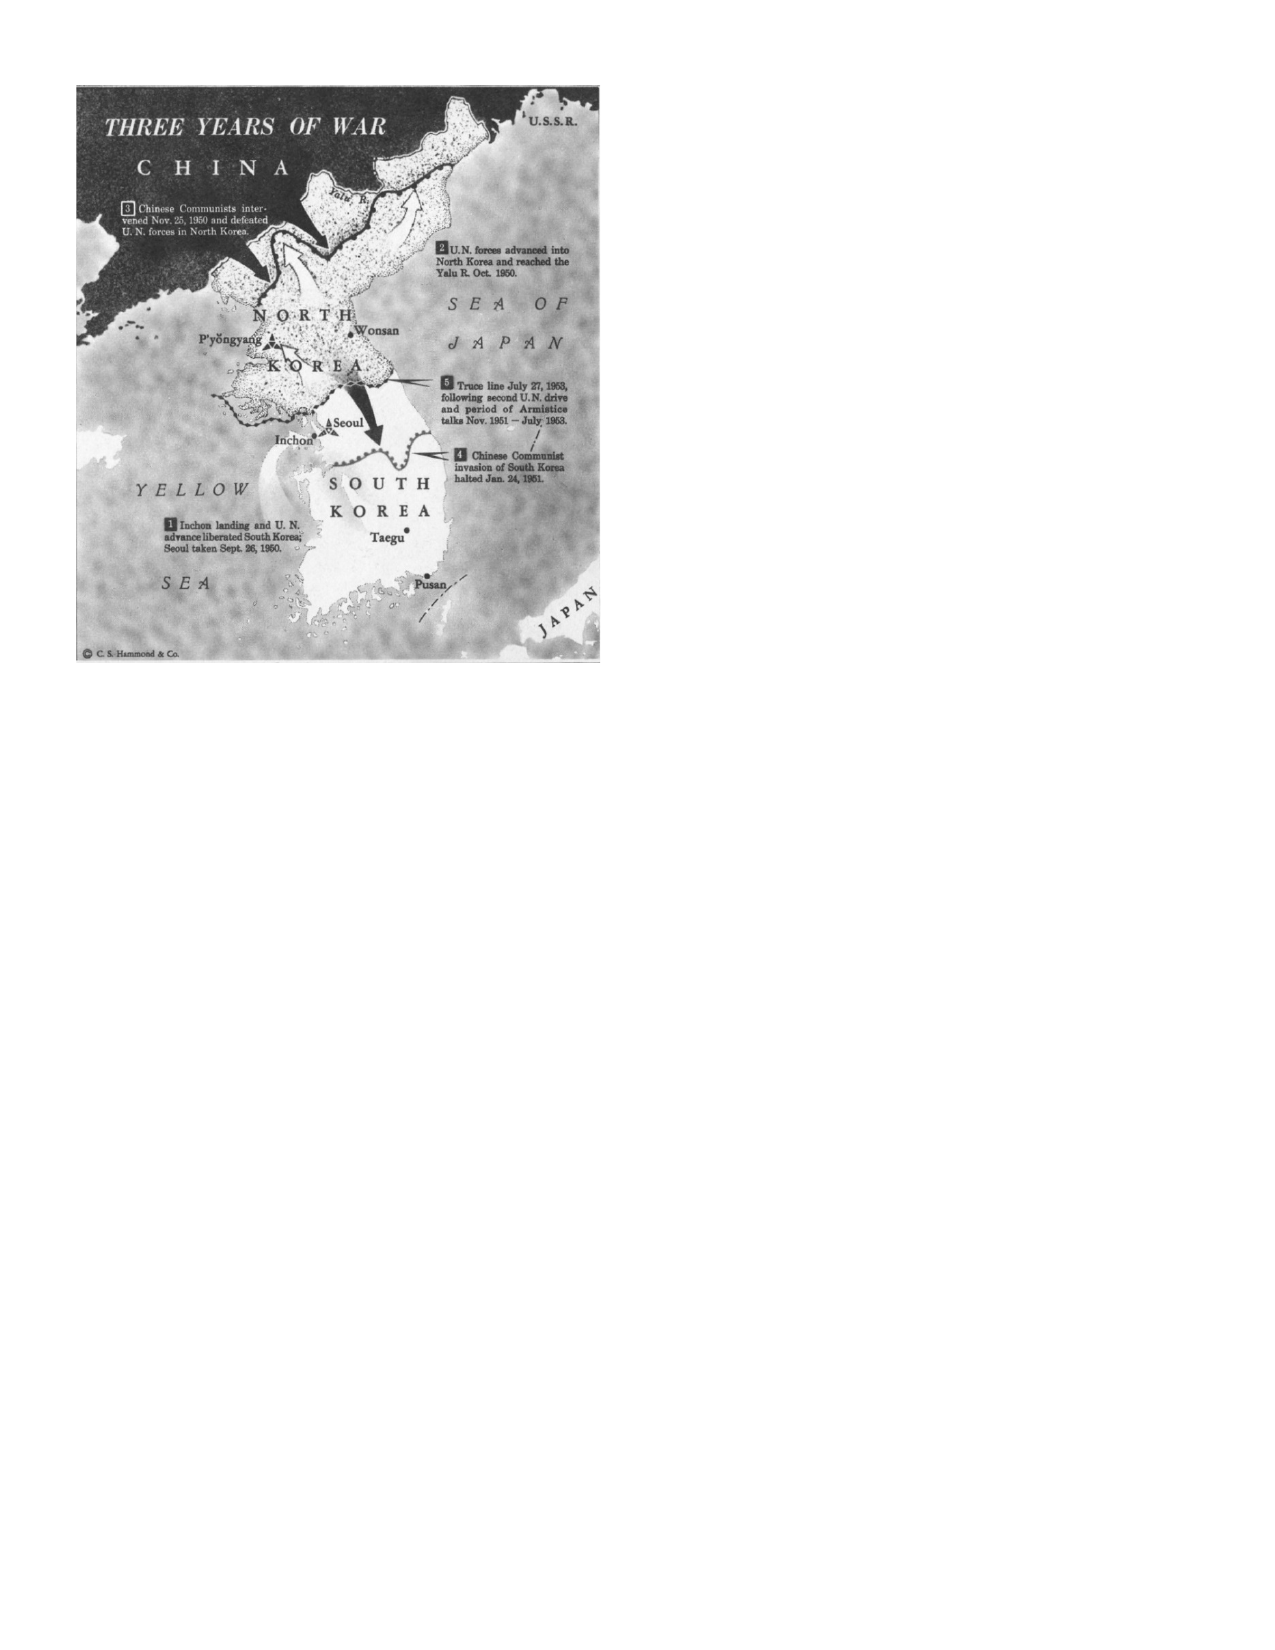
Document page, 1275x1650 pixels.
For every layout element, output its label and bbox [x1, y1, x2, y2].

picture [75, 85, 600, 661]
